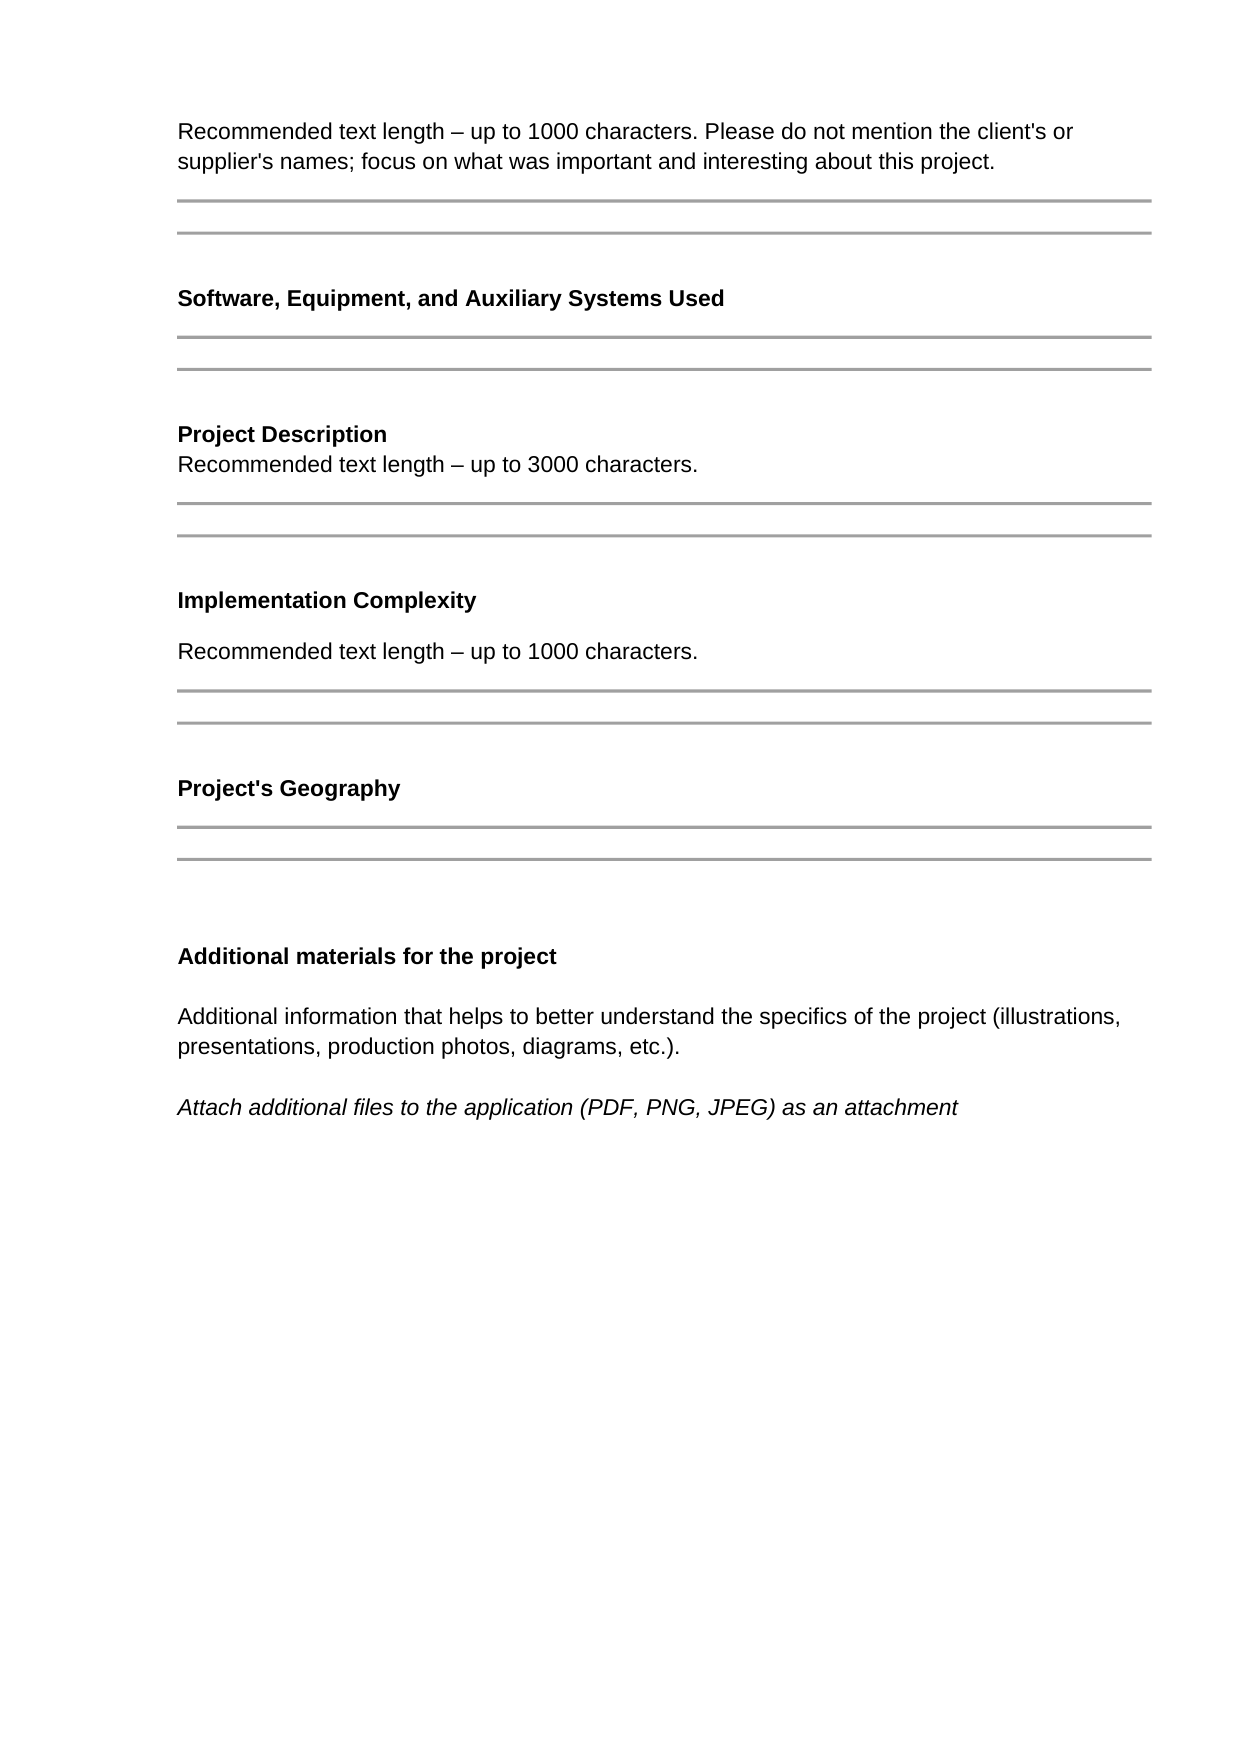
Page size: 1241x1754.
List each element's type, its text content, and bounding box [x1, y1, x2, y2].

text Recommended text length – up to 1000 characters. Please do not mention the client's or supplier's names; focus on what was important and interesting about this project. [177, 118, 1152, 175]
text Implementation Complexity [177, 587, 1152, 614]
text Software, Equipment, and Auxiliary Systems Used [177, 284, 1152, 311]
text Project Description Recommended text length – up to 3000 characters. [177, 421, 1152, 477]
text Recommended text length – up to 1000 characters. [177, 638, 1152, 665]
text Project's Geography [177, 774, 1152, 801]
text Additional materials for the project Additional information that helps to better understand the specifics of the project (illustrations, presentations, production photos, diagrams, etc.). Attach additional files to the application (PDF, PNG, JPEG) as an attachment [177, 911, 1152, 1120]
